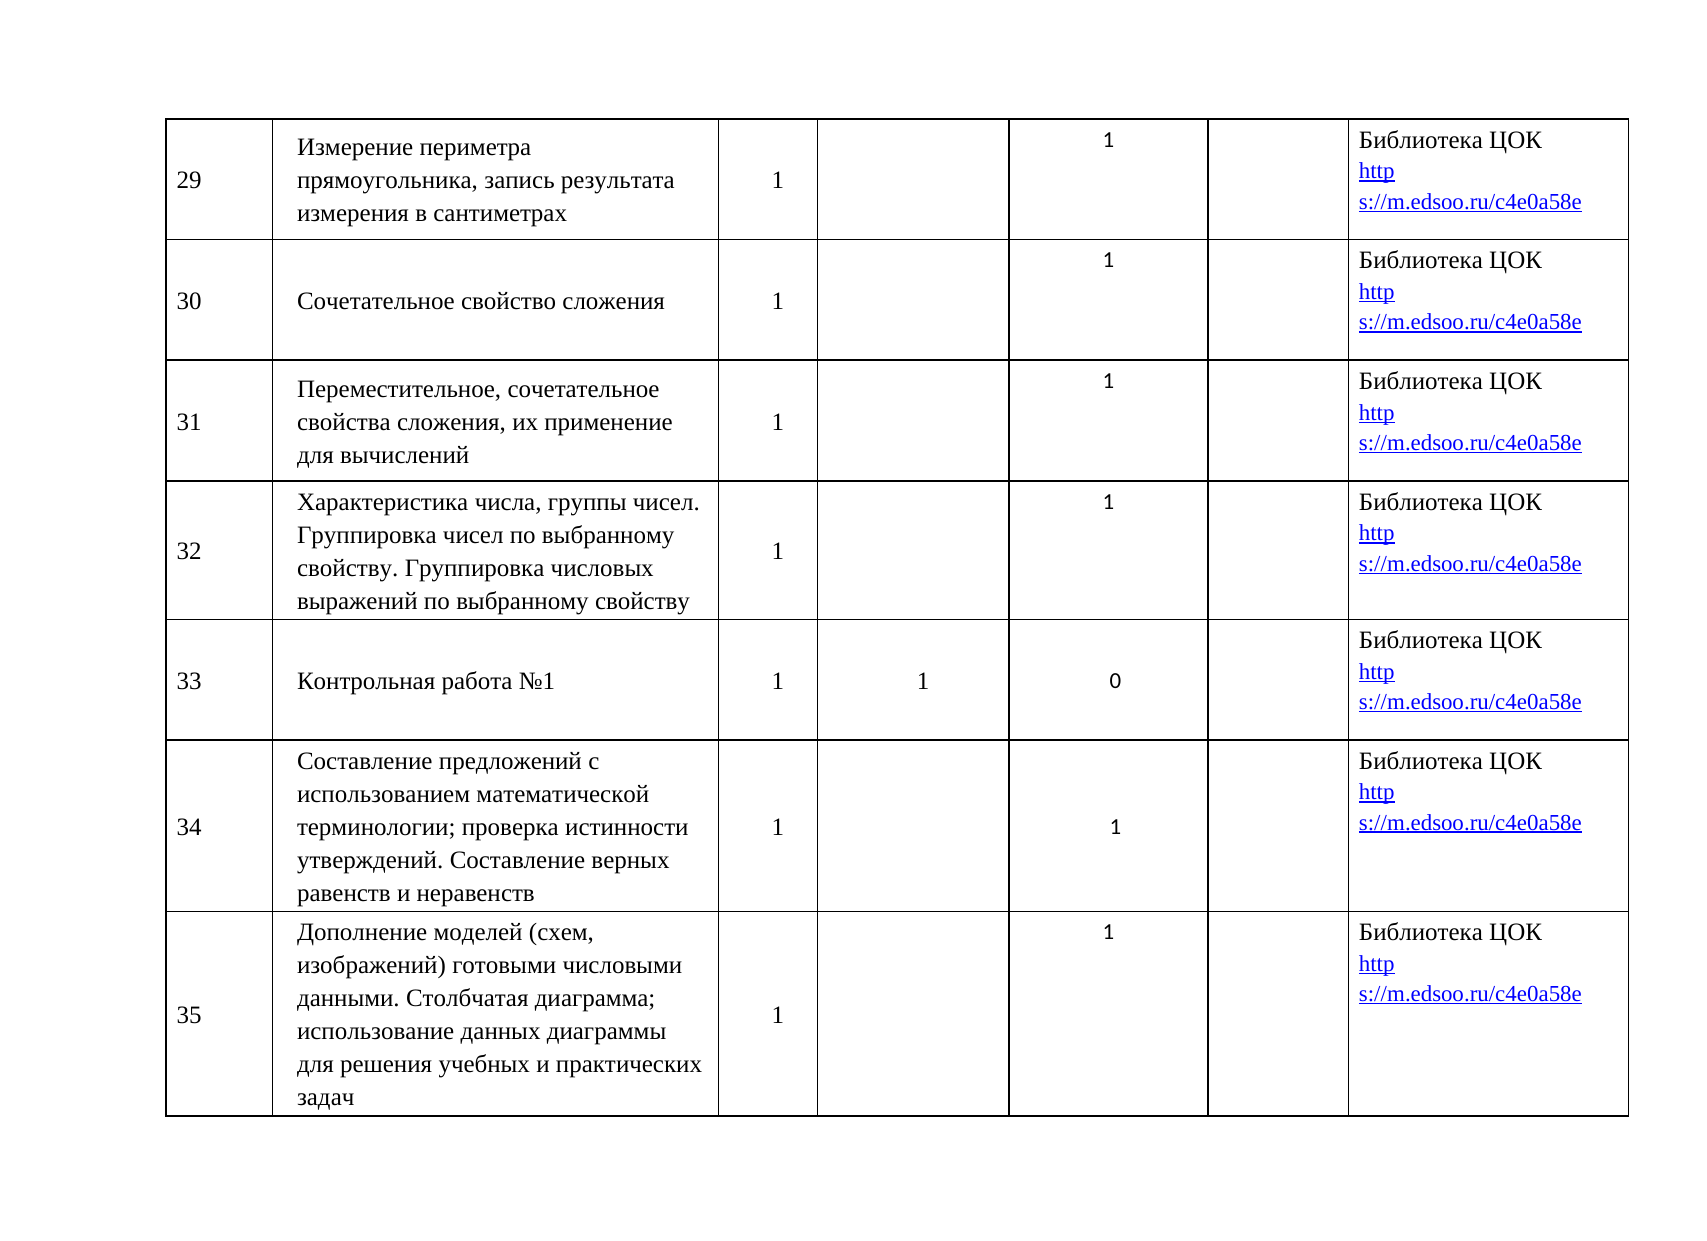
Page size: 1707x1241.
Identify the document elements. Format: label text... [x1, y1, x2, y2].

table_cell 1 [719, 120, 817, 239]
table_cell [818, 240, 1008, 359]
table_cell 1 [1010, 361, 1207, 480]
table_cell 1 [1010, 482, 1207, 618]
table_cell 1 [1010, 120, 1207, 239]
table_cell 33 [167, 620, 272, 739]
table_cell [818, 482, 1008, 618]
table_cell [818, 741, 1008, 911]
table_cell 1 [719, 361, 817, 480]
table_cell [1209, 240, 1348, 359]
table_cell [1209, 482, 1348, 618]
table_cell 35 [167, 912, 272, 1115]
table_cell 32 [167, 482, 272, 618]
table_cell 30 [167, 240, 272, 359]
table_cell Контрольная работа №1 [273, 620, 718, 739]
table_cell 1 [719, 482, 817, 618]
table_cell [818, 912, 1008, 1115]
table_cell Библиотека ЦОК https://m.edsoo.ru/c4e0a58e [1349, 741, 1628, 911]
table_cell 1 [818, 620, 1008, 739]
table_cell Библиотека ЦОК https://m.edsoo.ru/c4e0a58e [1349, 482, 1628, 618]
table_cell 1 [1010, 240, 1207, 359]
table_cell 31 [167, 361, 272, 480]
table_cell [1209, 912, 1348, 1115]
table_cell 1 [719, 240, 817, 359]
table_cell 29 [167, 120, 272, 239]
table_cell [1209, 361, 1348, 480]
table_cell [1349, 240, 1628, 359]
table_cell 1 [1010, 912, 1207, 1115]
table_cell Сочетательное свойство сложения [273, 240, 718, 359]
table_cell Библиотека ЦОК https://m.edsoo.ru/c4e0a58e [1349, 620, 1628, 739]
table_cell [1349, 912, 1628, 1115]
table_cell 34 [167, 741, 272, 911]
table_cell [818, 120, 1008, 239]
table_cell 1 [1010, 741, 1207, 911]
table_cell Библиотека ЦОК https://m.edsoo.ru/c4e0a58e [1349, 361, 1628, 480]
table_cell [1209, 741, 1348, 911]
table_cell [818, 361, 1008, 480]
table_cell 1 [719, 741, 817, 911]
table_cell Измерение периметра прямоугольника, запись результата измерения в сантиметрах [273, 120, 718, 239]
table_cell Дополнение моделей (схем, изображений) готовыми числовыми данными. Столбчатая диаграмма; использование данных диаграммы для решения учебных и практических задач [273, 912, 718, 1115]
table_cell Переместительное, сочетательное свойства сложения, их применение для вычислений [273, 361, 718, 480]
table_cell [1209, 620, 1348, 739]
table_cell [1209, 120, 1348, 239]
table_cell 1 [719, 620, 817, 739]
table_cell 0 [1010, 620, 1207, 739]
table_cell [1349, 120, 1628, 239]
table_cell Характеристика числа, группы чисел. Группировка чисел по выбранному свойству. Группировка числовых выражений по выбранному свойству [273, 482, 718, 618]
table_cell 1 [719, 912, 817, 1115]
table_cell Составление предложений с использованием математической терминологии; проверка истинности утверждений. Составление верных равенств и неравенств [273, 741, 718, 911]
